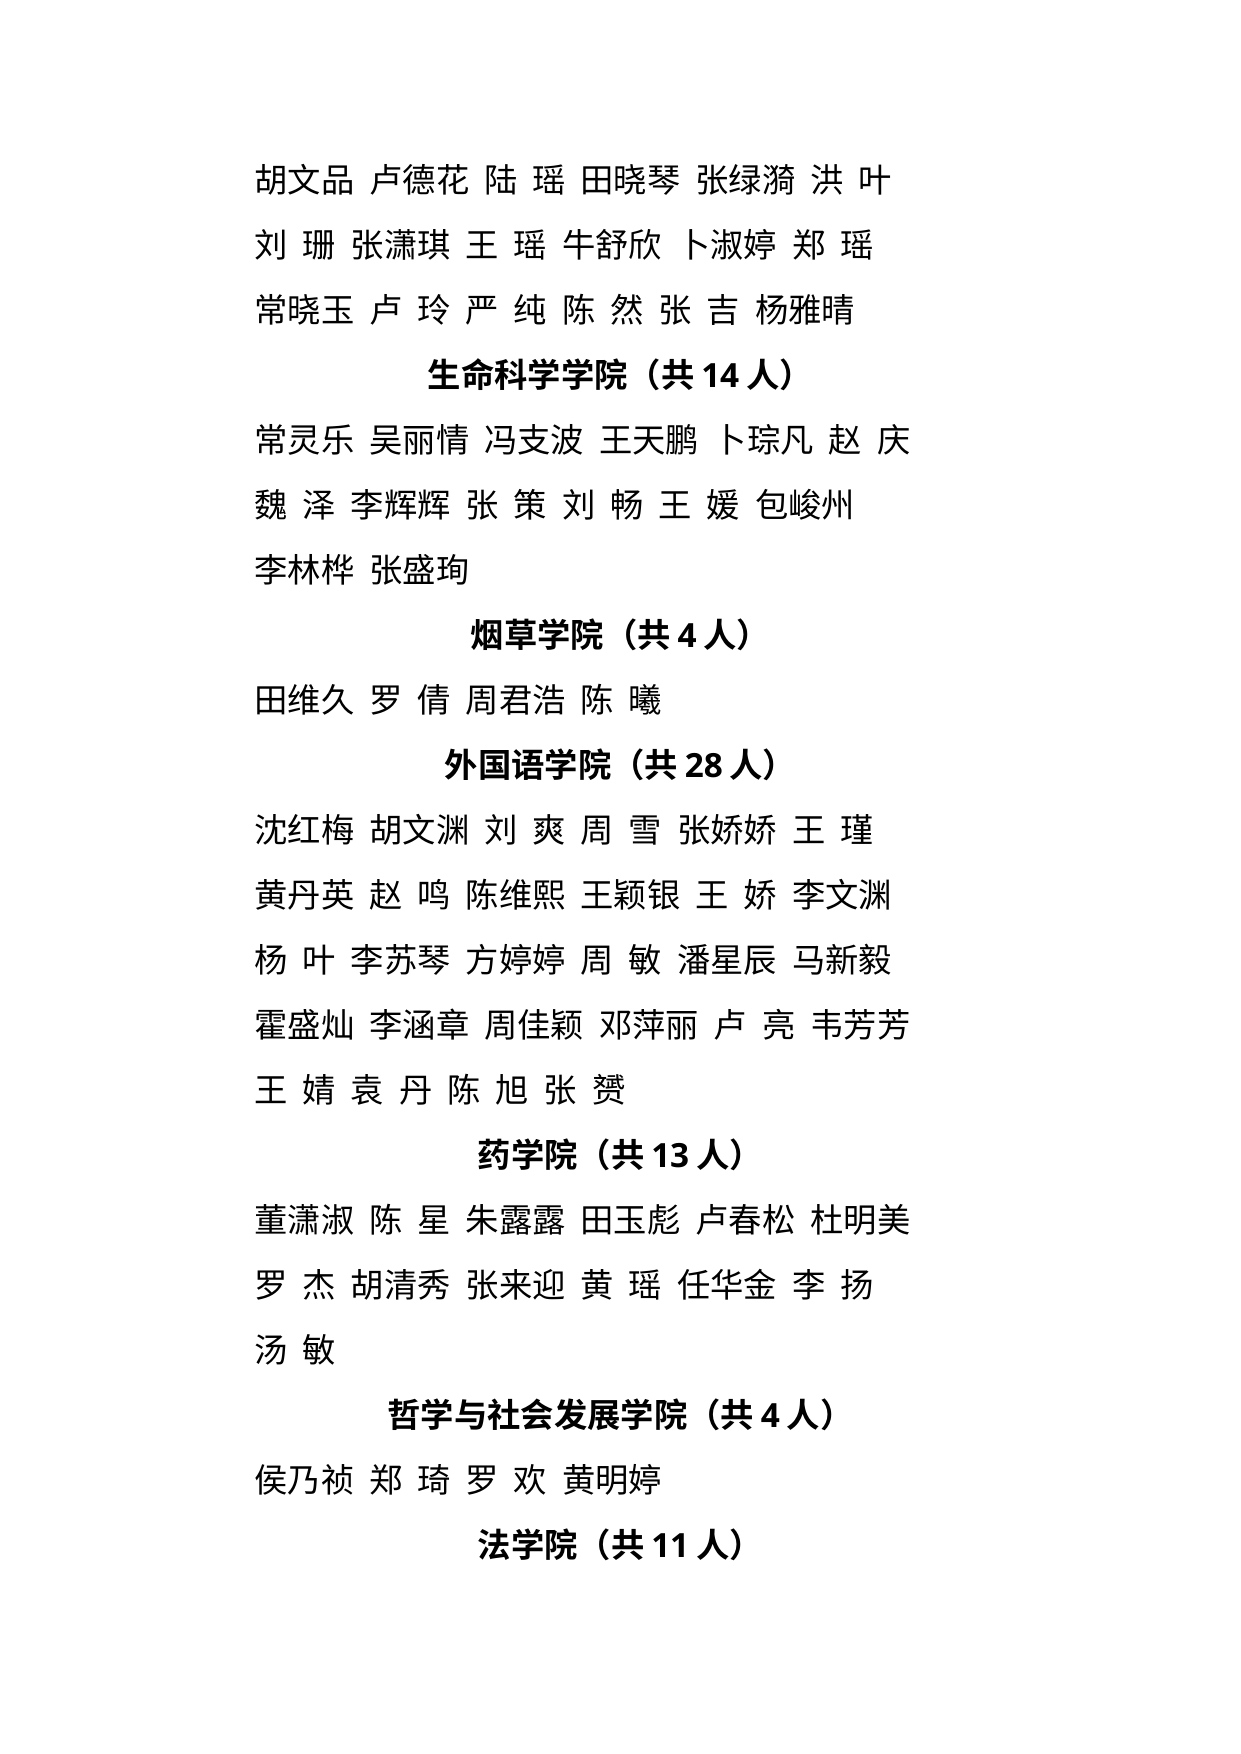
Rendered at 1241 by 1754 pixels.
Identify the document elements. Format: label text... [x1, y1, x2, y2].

text 常灵乐 吴丽情 冯支波 王天鹏 卜琮凡 赵 庆 [187, 406, 1053, 471]
text 胡文品 卢德花 陆 瑶 田晓琴 张绿漪 洪 叶 [187, 146, 1053, 211]
text 黄丹英 赵 鸣 陈维熙 王颖银 王 娇 李文渊 [187, 861, 1053, 926]
text 霍盛灿 李涵章 周佳颖 邓萍丽 卢 亮 韦芳芳 [187, 991, 1053, 1056]
text 董潇淑 陈 星 朱露露 田玉彪 卢春松 杜明美 [187, 1186, 1053, 1251]
text 哲学与社会发展学院（共4人） [187, 1381, 1053, 1446]
text 法学院（共11人） [187, 1511, 1053, 1576]
text 王 婧 袁 丹 陈 旭 张 赟 [187, 1056, 1053, 1121]
text 沈红梅 胡文渊 刘 爽 周 雪 张娇娇 王 瑾 [187, 796, 1053, 861]
text 外国语学院（共28人） [187, 731, 1053, 796]
text 刘 珊 张潇琪 王 瑶 牛舒欣 卜淑婷 郑 瑶 [187, 211, 1053, 276]
text 魏 泽 李辉辉 张 策 刘 畅 王 媛 包峻州 [187, 471, 1053, 536]
text 田维久 罗 倩 周君浩 陈 曦 [187, 666, 1053, 731]
text 生命科学学院（共14人） [187, 341, 1053, 406]
text 药学院（共13人） [187, 1121, 1053, 1186]
text 侯乃祯 郑 琦 罗 欢 黄明婷 [187, 1446, 1053, 1511]
text 汤 敏 [187, 1316, 1053, 1381]
text 常晓玉 卢 玲 严 纯 陈 然 张 吉 杨雅晴 [187, 276, 1053, 341]
text 罗 杰 胡清秀 张来迎 黄 瑶 任华金 李 扬 [187, 1251, 1053, 1316]
text 烟草学院（共4人） [187, 601, 1053, 666]
text 李林桦 张盛珣 [187, 536, 1053, 601]
text 杨 叶 李苏琴 方婷婷 周 敏 潘星辰 马新毅 [187, 926, 1053, 991]
